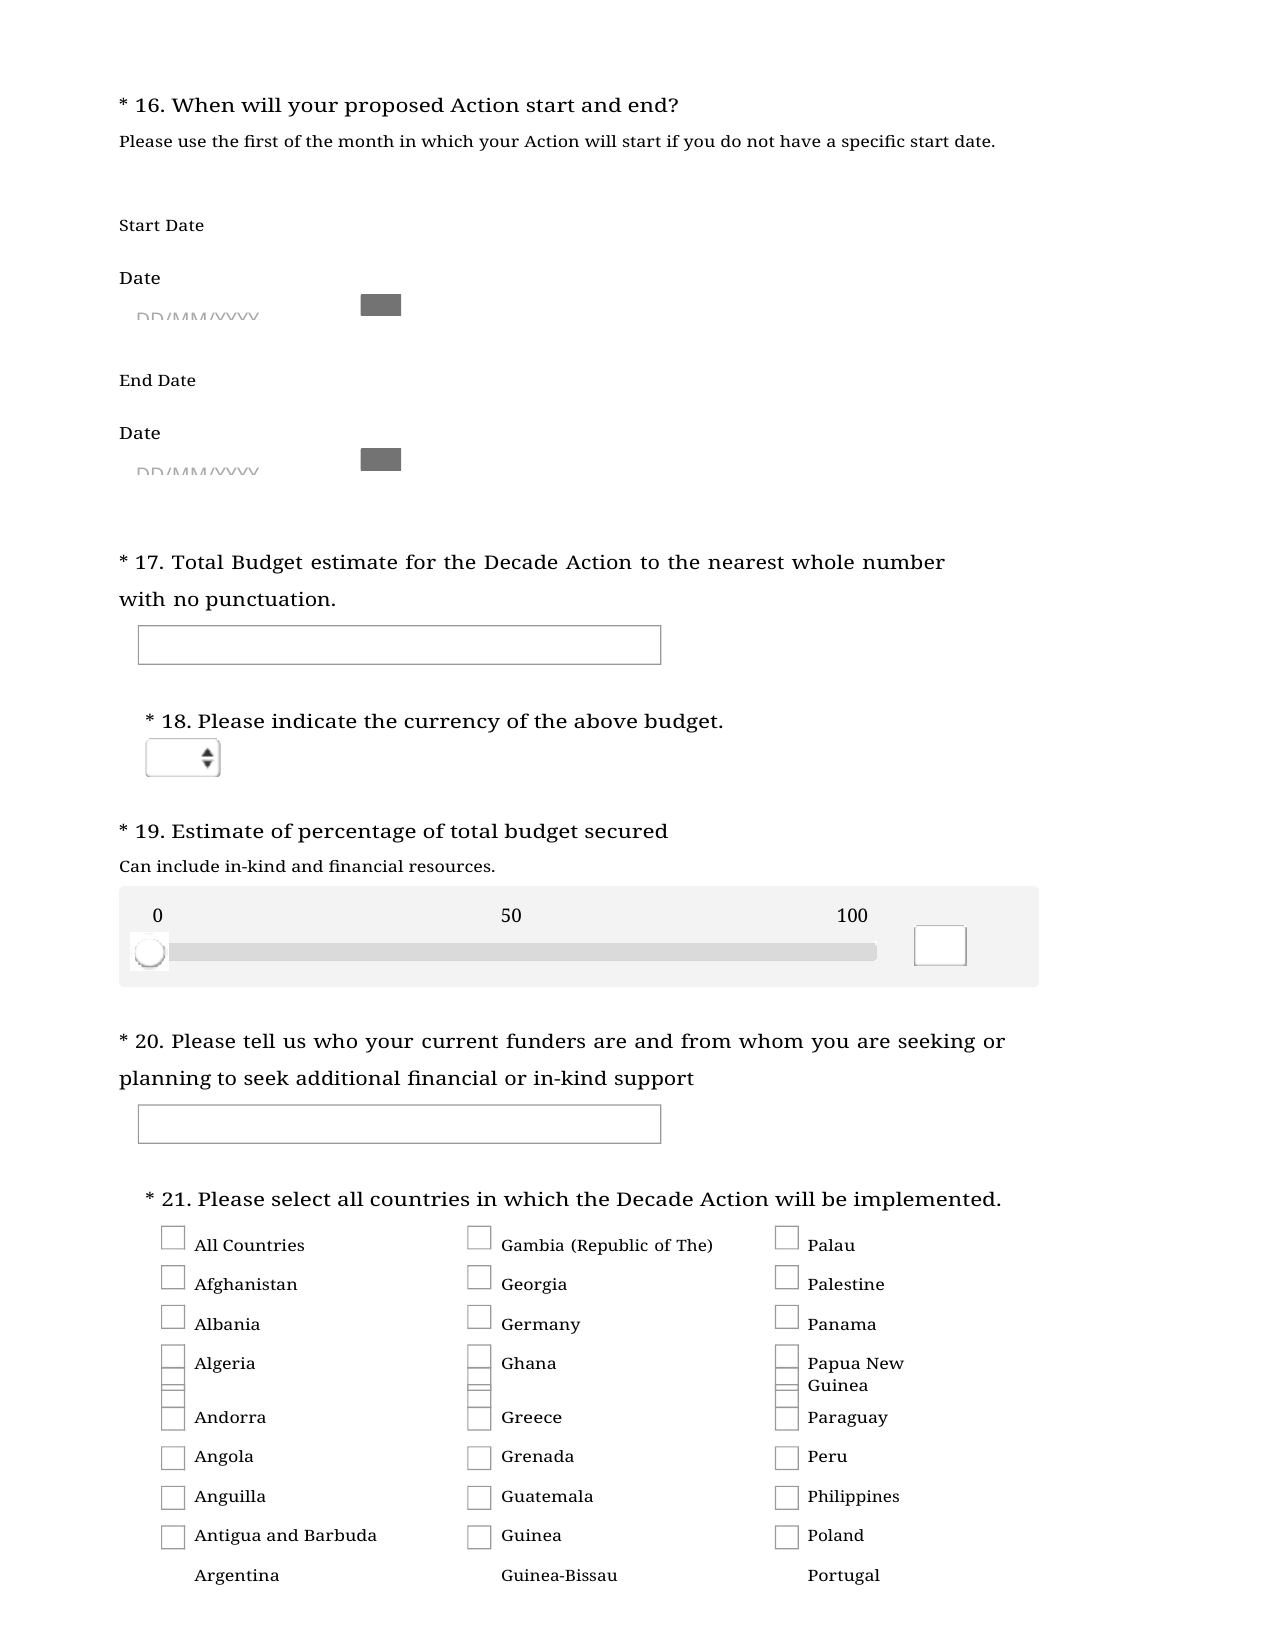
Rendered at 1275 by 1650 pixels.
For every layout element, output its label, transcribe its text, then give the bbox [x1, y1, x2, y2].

table_header Gambia (Republic of The) [432, 1233, 755, 1263]
table_cell Germany [432, 1303, 755, 1342]
table_cell Anguilla [189, 1475, 432, 1514]
list 18. Please indicate the currency of the above budget. [145, 708, 1096, 734]
table_cell Poland [755, 1514, 963, 1554]
picture [360, 294, 402, 316]
table_cell Portugal [755, 1554, 963, 1593]
subtitle 17. Total Budget estimate for the Decade Action to the nearest whole number with no punctuation. [119, 549, 971, 612]
table_cell Afghanistan [189, 1263, 432, 1303]
table_cell Panama [755, 1303, 963, 1342]
table_cell Guatemala [432, 1475, 755, 1514]
table_cell Paraguay [755, 1396, 963, 1435]
table_cell Ghana [432, 1342, 755, 1396]
table_cell Palestine [755, 1263, 963, 1303]
subtitle 20. Please tell us who your current funders are and from whom you are seeking or planning to seek additional ﬁnancial or in-kind support [119, 1028, 1032, 1091]
table_cell Greece [432, 1396, 755, 1435]
picture [360, 448, 402, 471]
table_header All Countries [189, 1233, 432, 1263]
picture [914, 924, 967, 966]
text End Date [119, 370, 1096, 391]
text Please use the ﬁrst of the month in which your Action will start if you do not have a speciﬁc start date. [119, 131, 1096, 152]
table_cell Peru [755, 1435, 963, 1475]
subtitle 16. When will your proposed Action start and end? [119, 92, 1096, 118]
picture [129, 932, 877, 972]
text Can include in-kind and ﬁnancial resources. [119, 856, 1096, 877]
table_cell Algeria [189, 1342, 432, 1396]
table_cell Guinea [432, 1514, 755, 1554]
table_header Palau [755, 1233, 963, 1263]
table_cell Guinea-Bissau [432, 1554, 755, 1593]
subtitle 19. Estimate of percentage of total budget secured [119, 818, 1096, 843]
table_cell Papua New Guinea [755, 1342, 963, 1396]
table_cell Argentina [189, 1554, 432, 1593]
text Date [119, 422, 1096, 444]
list 21. Please select all countries in which the Decade Action will be implemented. [145, 1187, 1096, 1212]
table_cell Georgia [432, 1263, 755, 1303]
table_cell Angola [189, 1435, 432, 1475]
table_cell Grenada [432, 1435, 755, 1475]
text Date [119, 267, 1096, 289]
table_cell Albania [189, 1303, 432, 1342]
table_cell Andorra [189, 1396, 432, 1435]
table_cell Antigua and Barbuda [189, 1514, 432, 1554]
text Start Date [119, 215, 1096, 236]
picture [145, 737, 221, 777]
table_cell Philippines [755, 1475, 963, 1514]
